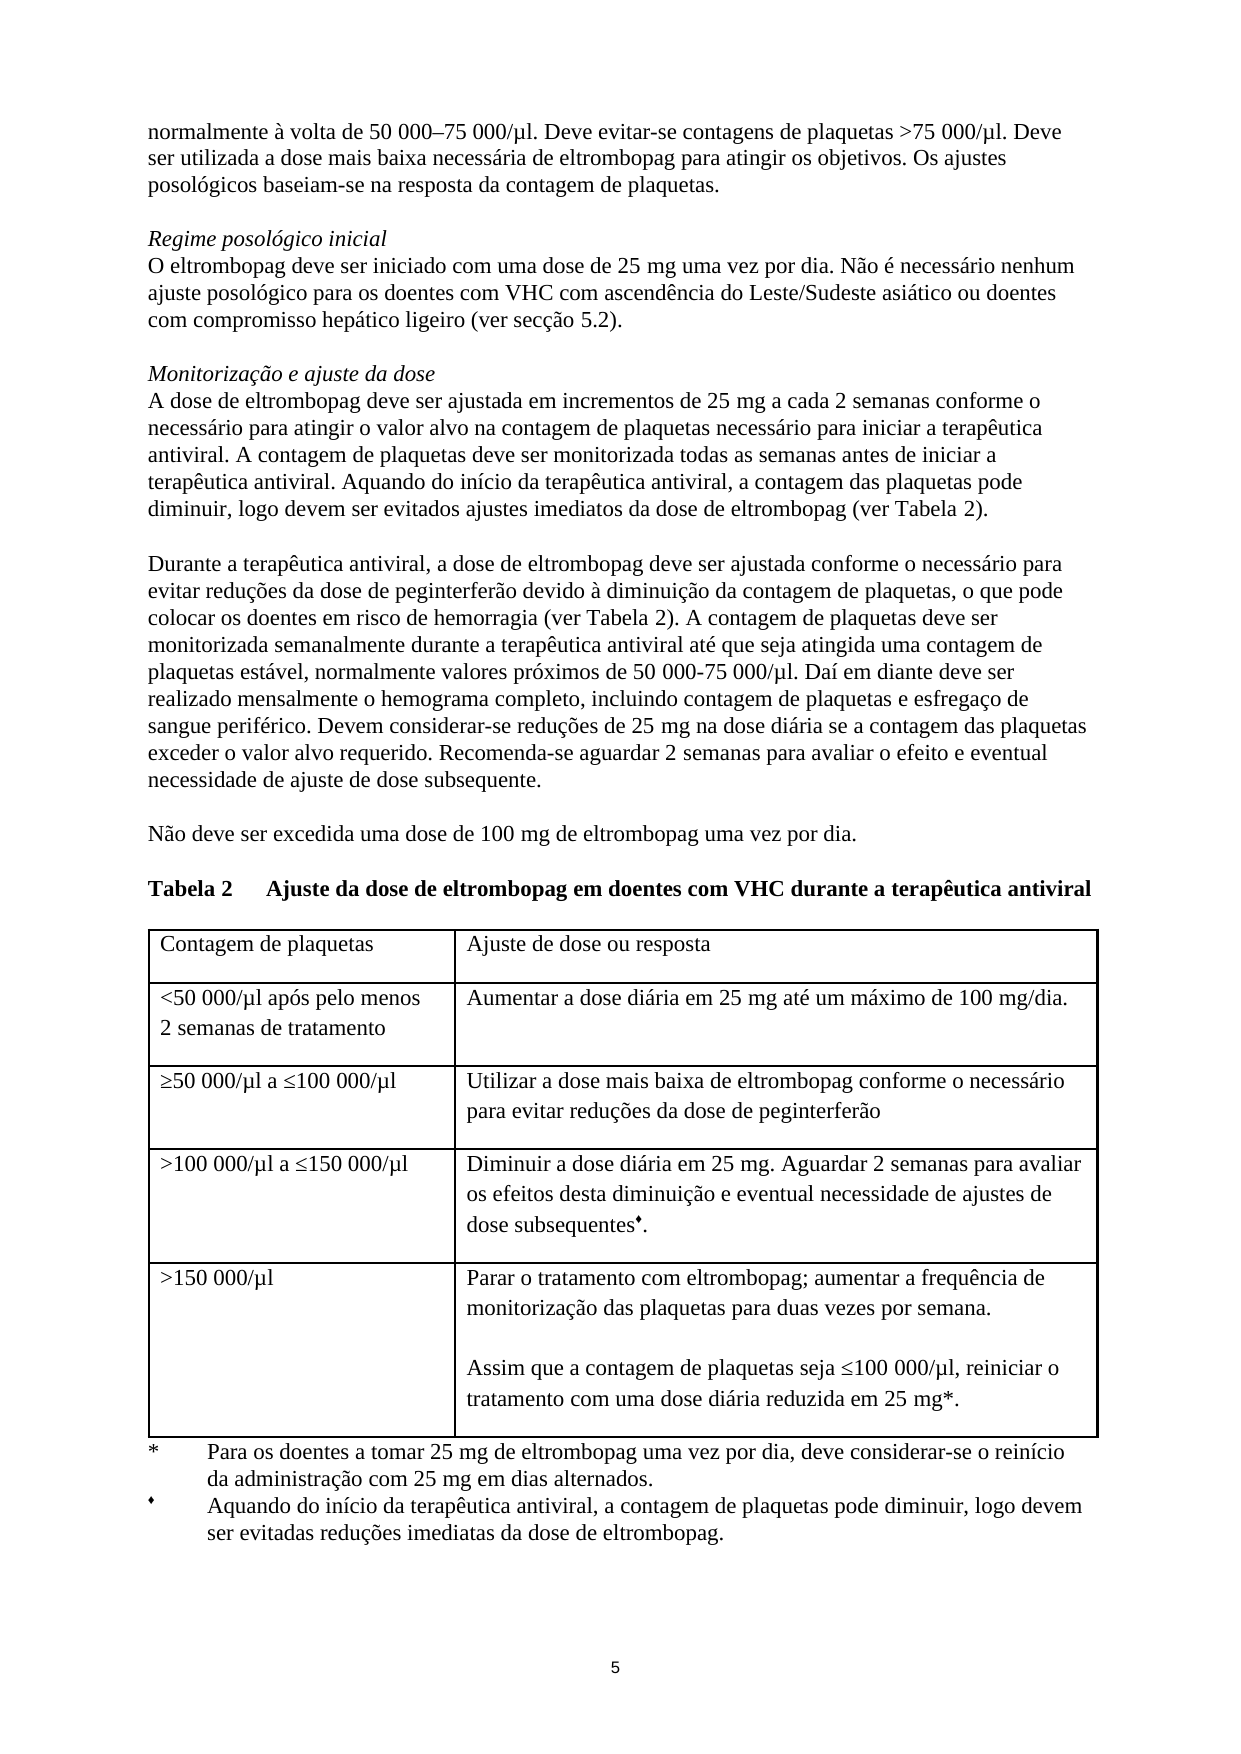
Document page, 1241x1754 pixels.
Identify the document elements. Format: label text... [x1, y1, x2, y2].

text Não deve ser excedida uma dose de 100 mg de eltrombopag uma vez por dia. [148, 820, 1092, 847]
text * Para os doentes a tomar 25 mg de eltrombopag uma vez por dia, deve considerar-se o reinício da administração com 25 mg em dias alternados. [148, 1438, 1092, 1492]
table_cell <50 000/µl após pelo menos 2 semanas de tratamento [150, 984, 454, 1065]
table_cell ≥50 000/µl a ≤100 000/µl [150, 1067, 454, 1148]
table_cell >150 000/µl [150, 1264, 454, 1436]
table_cell Aumentar a dose diária em 25 mg até um máximo de 100 mg/dia. [456, 984, 1096, 1065]
table_cell Parar o tratamento com eltrombopag; aumentar a frequência de monitorização das plaquetas para duas vezes por semana. Assim que a contagem de plaquetas seja ≤100 000/µl, reiniciar o tratamento com uma dose diária reduzida em 25 mg*. [456, 1264, 1096, 1436]
text ♦ Aquando do início da terapêutica antiviral, a contagem de plaquetas pode diminuir, logo devem ser evitadas reduções imediatas da dose de eltrombopag. [148, 1492, 1092, 1546]
table_header Contagem de plaquetas [150, 931, 454, 982]
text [148, 118, 1092, 197]
text Tabela 2 Ajuste da dose de eltrombopag em doentes com VHC durante a terapêutica antiviral [148, 874, 1092, 901]
table_header Ajuste de dose ou resposta [456, 931, 1096, 982]
table_cell >100 000/µl a ≤150 000/µl [150, 1150, 454, 1262]
text A dose de eltrombopag deve ser ajustada em incrementos de 25 mg a cada 2 semanas conforme o necessário para atingir o valor alvo na contagem de plaquetas necessário para iniciar a terapêutica antiviral. A contagem de plaquetas deve ser monitorizada todas as semanas antes de iniciar a terapêutica antiviral. Aquando do início da terapêutica antiviral, a contagem das plaquetas pode diminuir, logo devem ser evitados ajustes imediatos da dose de eltrombopag (ver Tabela 2). [148, 387, 1092, 522]
text Monitorização e ajuste da dose [148, 360, 1092, 387]
table_cell Utilizar a dose mais baixa de eltrombopag conforme o necessário para evitar reduções da dose de peginterferão [456, 1067, 1096, 1148]
text O eltrombopag deve ser iniciado com uma dose de 25 mg uma vez por dia. Não é necessário nenhum ajuste posológico para os doentes com VHC com ascendência do Leste/Sudeste asiático ou doentes com compromisso hepático ligeiro (ver secção 5.2). [148, 251, 1092, 333]
text Durante a terapêutica antiviral, a dose de eltrombopag deve ser ajustada conforme o necessário para evitar reduções da dose de peginterferão devido à diminuição da contagem de plaquetas, o que pode colocar os doentes em risco de hemorragia (ver Tabela 2). A contagem de plaquetas deve ser monitorizada semanalmente durante a terapêutica antiviral até que seja atingida uma contagem de plaquetas estável, normalmente valores próximos de 50 000-75 000/µl. Daí em diante deve ser realizado mensalmente o hemograma completo, incluindo contagem de plaquetas e esfregaço de sangue periférico. Devem considerar-se reduções de 25 mg na dose diária se a contagem das plaquetas exceder o valor alvo requerido. Recomenda-se aguardar 2 semanas para avaliar o efeito e eventual necessidade de ajuste de dose subsequente. [148, 549, 1092, 793]
text Regime posológico inicial [148, 224, 1092, 251]
table_cell Diminuir a dose diária em 25 mg. Aguardar 2 semanas para avaliar os efeitos desta diminuição e eventual necessidade de ajustes de dose subsequentes♦. [456, 1150, 1096, 1262]
